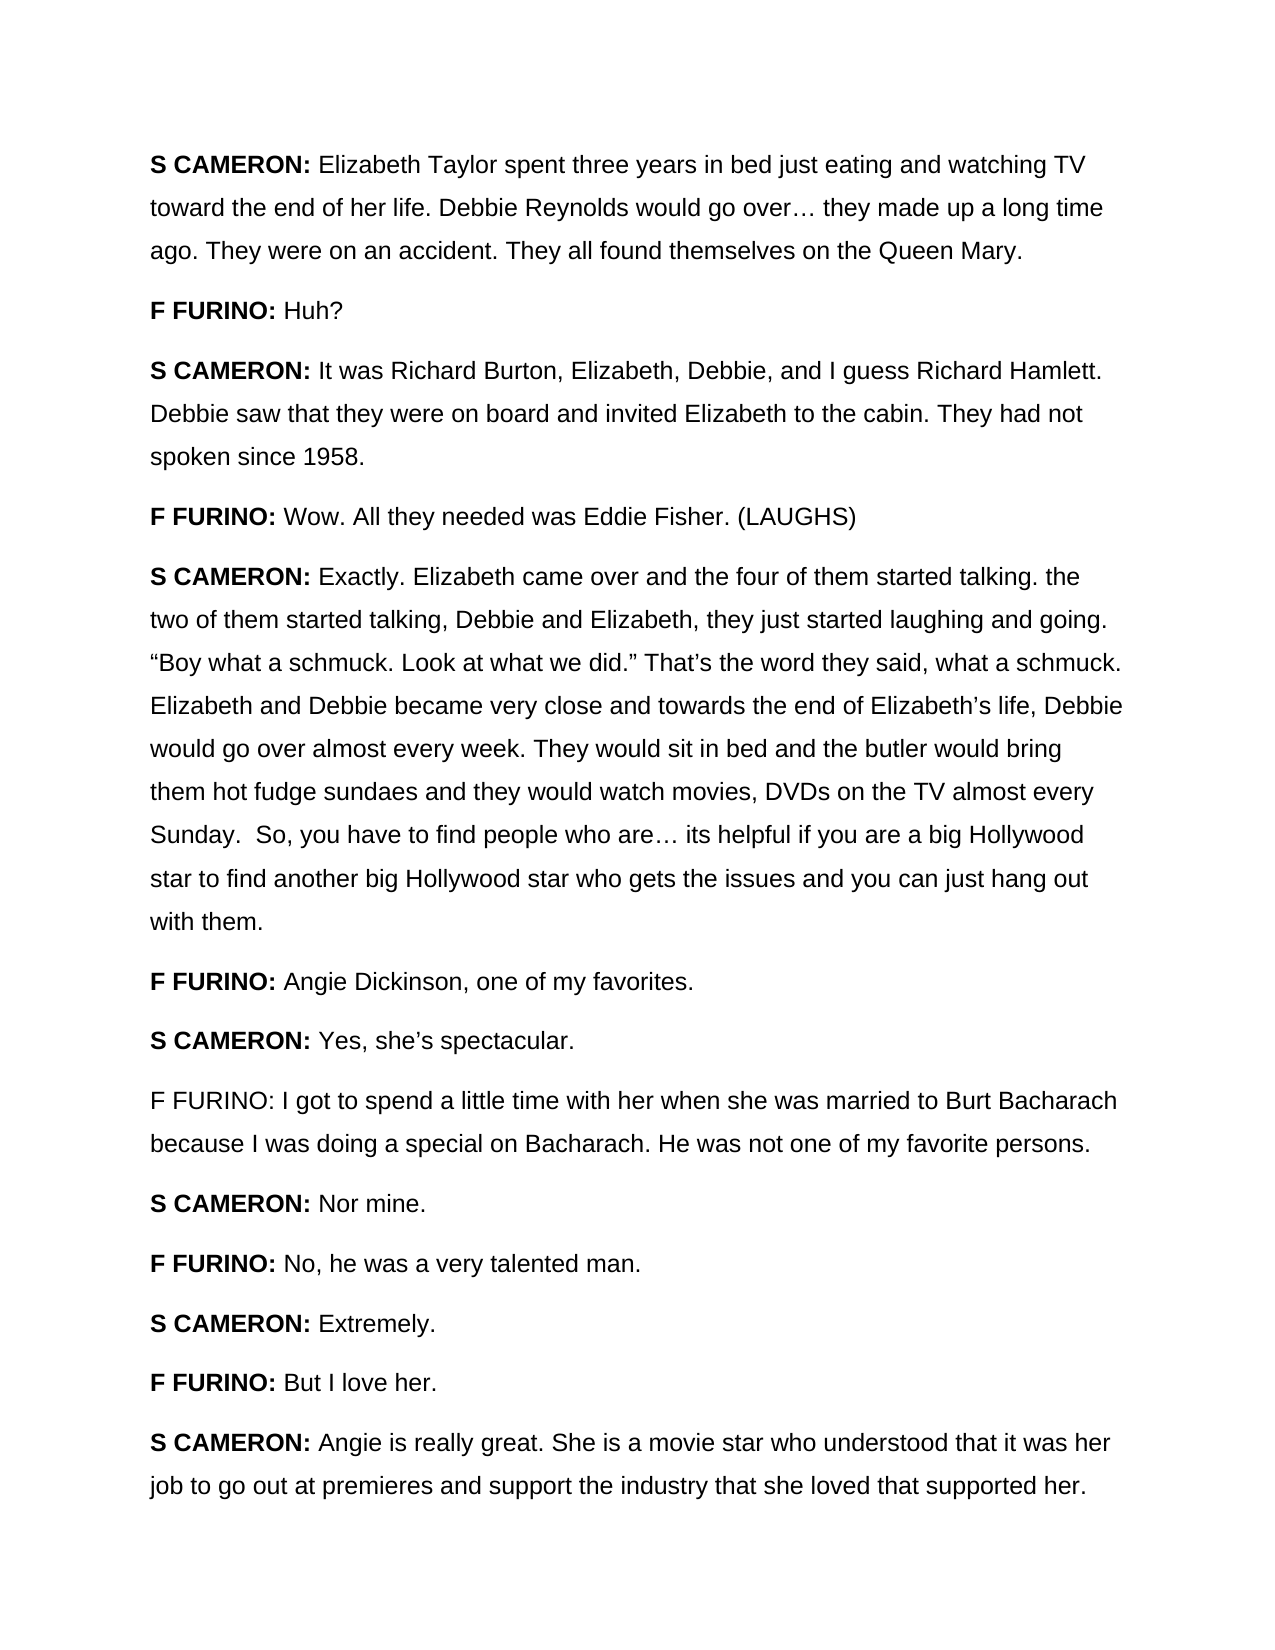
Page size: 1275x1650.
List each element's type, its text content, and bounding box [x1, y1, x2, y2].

text S CAMERON: Yes, she’s spectacular. [150, 1026, 1125, 1055]
text S CAMERON: Extremely. [150, 1308, 1125, 1337]
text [150, 1428, 1125, 1500]
text S CAMERON: Elizabeth Taylor spent three years in bed just eating and watching TV toward the end of her life. Debbie Reynolds would go over… they made up a long time ago. They were on an accident. They all found themselves on the Queen Mary. [150, 150, 1125, 265]
text F FURINO: Wow. All they needed was Eddie Fisher. (LAUGHS) [150, 502, 1125, 531]
text F FURINO: I got to spend a little time with her when she was married to Burt Bacharach because I was doing a special on Bacharach. He was not one of my favorite persons. [150, 1086, 1125, 1158]
text F FURINO: Huh? [150, 296, 1125, 325]
text S CAMERON: Exactly. Elizabeth came over and the four of them started talking. the two of them started talking, Debbie and Elizabeth, they just started laughing and going. “Boy what a schmuck. Look at what we did.” That’s the word they said, what a schmuck. Elizabeth and Debbie became very close and towards the end of Elizabeth’s life, Debbie would go over almost every week. They would sit in bed and the butler would bring them hot fudge sundaes and they would watch movies, DVDs on the TV almost every Sunday. So, you have to find people who are… its helpful if you are a big Hollywood star to find another big Hollywood star who gets the issues and you can just hang out with them. [150, 562, 1125, 935]
text F FURINO: No, he was a very talented man. [150, 1249, 1125, 1277]
text S CAMERON: Nor mine. [150, 1189, 1125, 1218]
text F FURINO: Angie Dickinson, one of my favorites. [150, 966, 1125, 995]
text F FURINO: But I love her. [150, 1368, 1125, 1397]
text S CAMERON: It was Richard Burton, Elizabeth, Debbie, and I guess Richard Hamlett. Debbie saw that they were on board and invited Elizabeth to the cabin. They had not spoken since 1958. [150, 356, 1125, 471]
